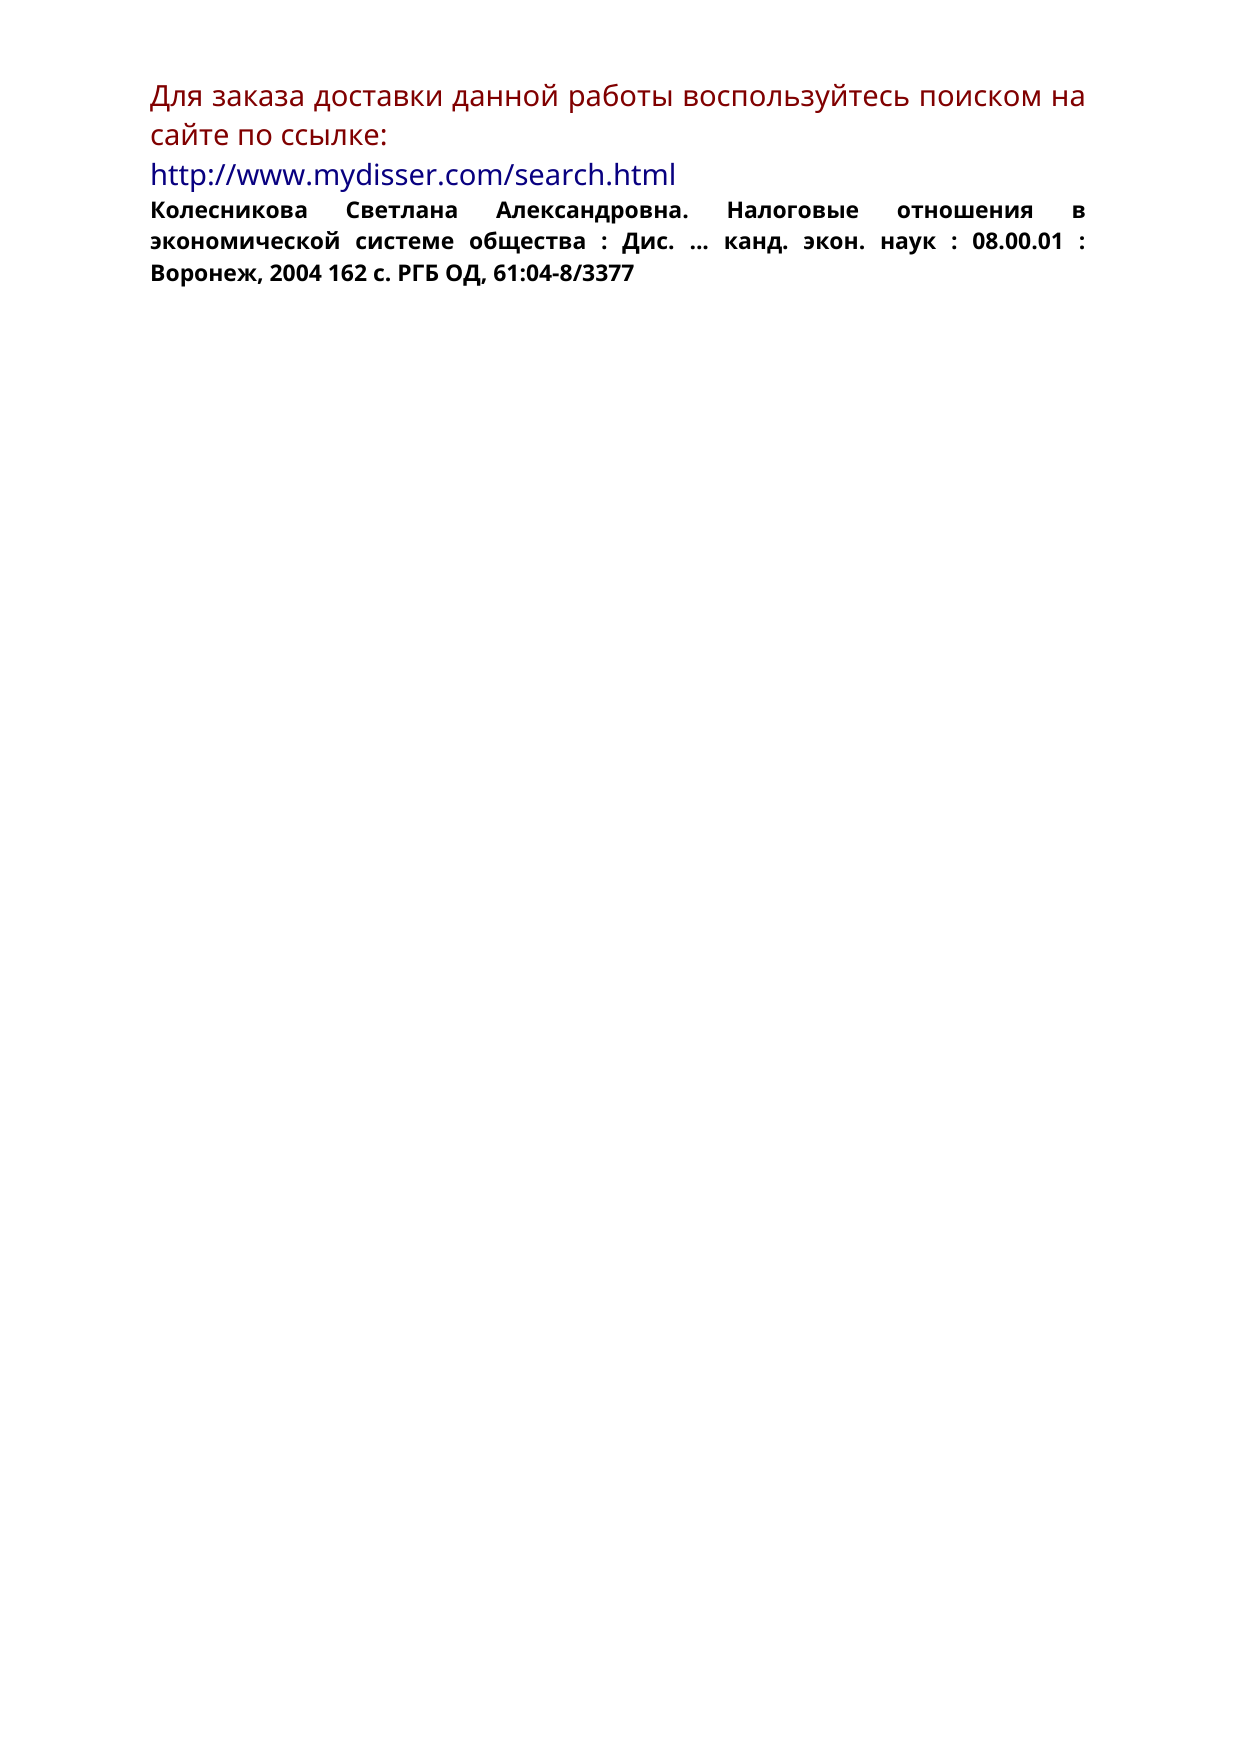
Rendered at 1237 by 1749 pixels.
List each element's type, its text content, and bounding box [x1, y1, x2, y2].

text Колесникова Светлана Александровна. Налоговые отношения в экономической системе общества : Дис. ... канд. экон. наук : 08.00.01 : Воронеж, 2004 162 c. РГБ ОД, 61:04-8/3377 [150, 194, 1086, 288]
